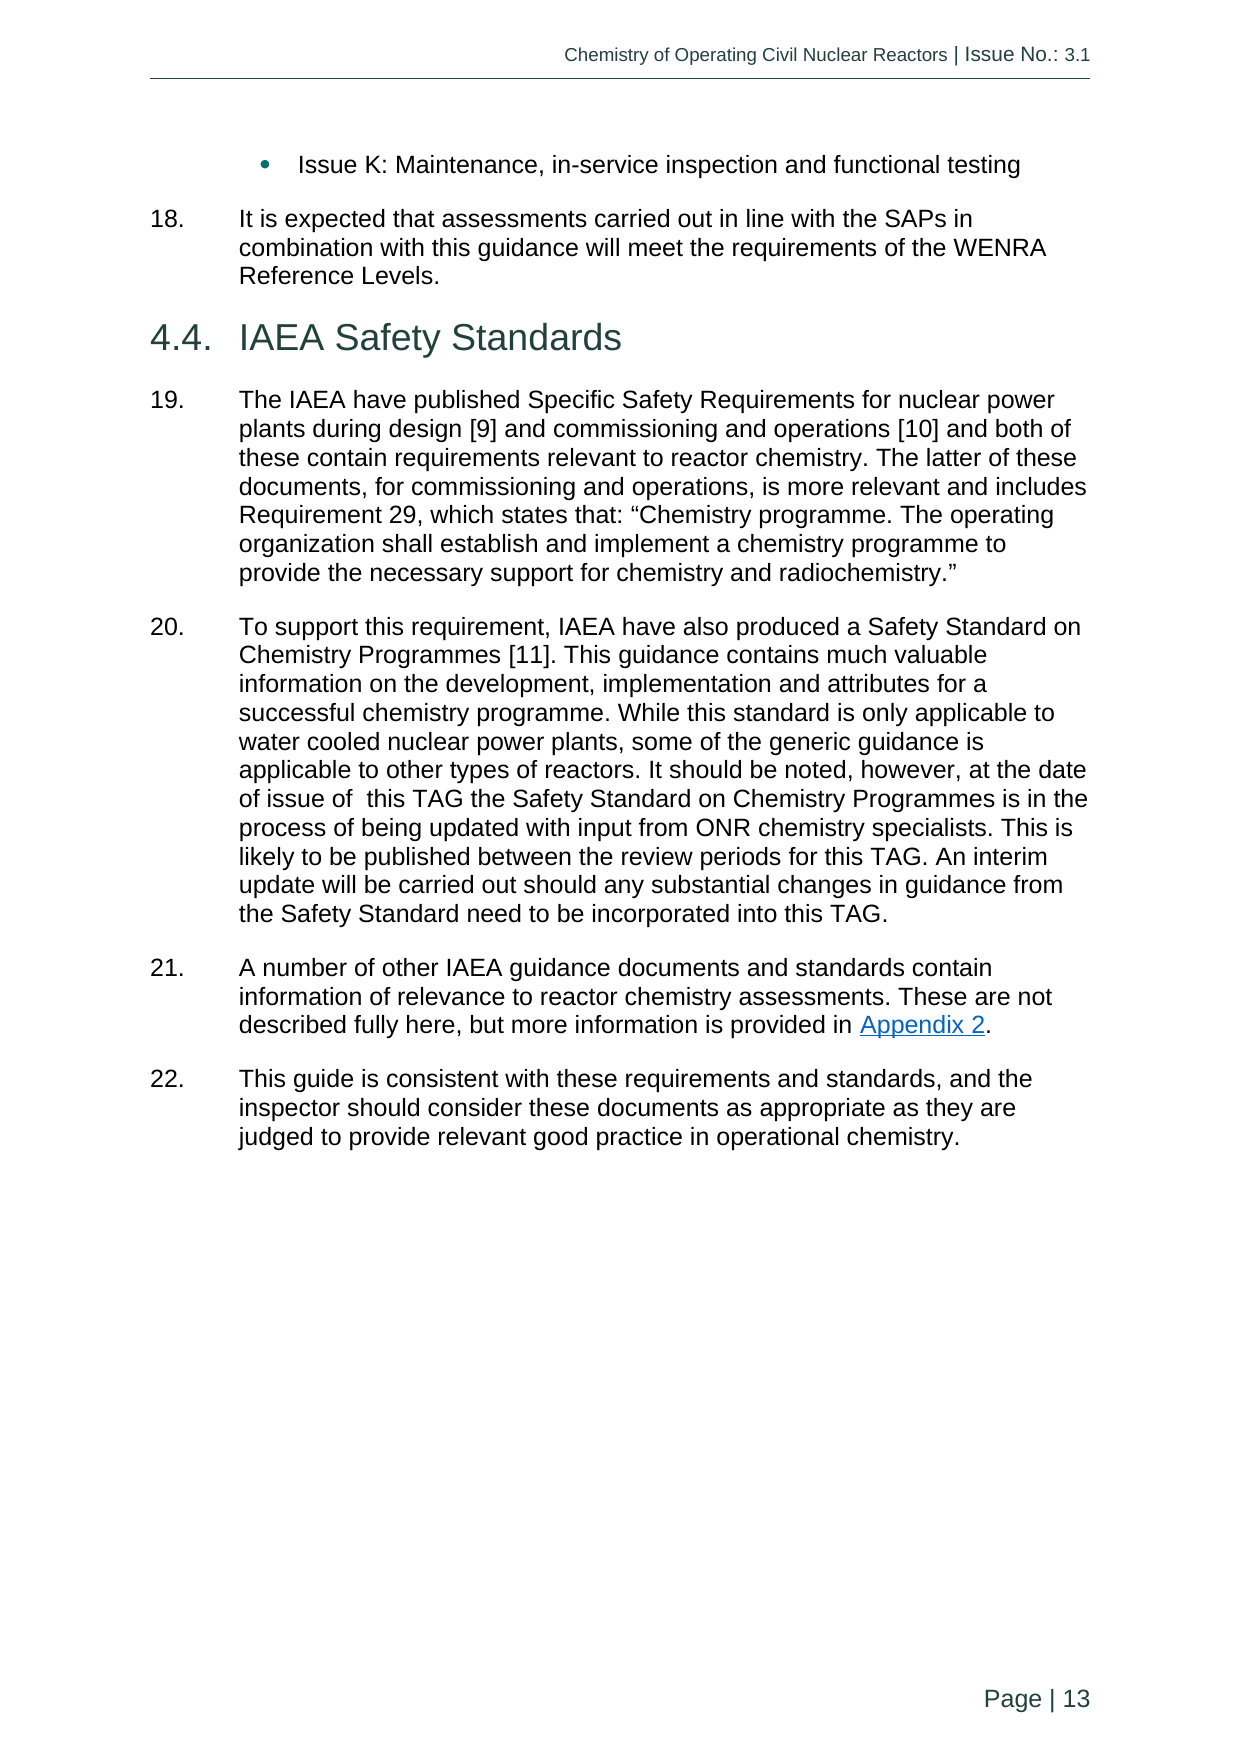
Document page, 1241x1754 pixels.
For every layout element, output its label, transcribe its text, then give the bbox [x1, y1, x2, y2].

text The IAEA have published Specific Safety Requirements for nuclear power plants during design and commissioning and operations and both of these contain requirements relevant to reactor chemistry. The latter of these documents, for commissioning and operations, is more relevant and includes Requirement 29, which states that: “Chemistry programme. The operating organization shall establish and implement a chemistry programme to provide the necessary support for chemistry and radiochemistry.” [150, 385, 1090, 587]
text A number of other IAEA guidance documents and standards contain information of relevance to reactor chemistry assessments. These are not described fully here, but more information is provided in Appendix 2. [150, 953, 1090, 1039]
text To support this requirement, IAEA have also produced a Safety Standard on Chemistry Programmes . This guidance contains much valuable information on the development, implementation and attributes for a successful chemistry programme. While this standard is only applicable to water cooled nuclear power plants, some of the generic guidance is applicable to other types of reactors. It should be noted, however, at the date of issue of this TAG the Safety Standard on Chemistry Programmes is in the process of being updated with input from ONR chemistry specialists. This is likely to be published between the review periods for this TAG. An interim update will be carried out should any substantial changes in guidance from the Safety Standard need to be incorporated into this TAG. [150, 612, 1090, 928]
list Issue K: Maintenance, in-service inspection and functional testing [261, 150, 1090, 179]
subtitle IAEA Safety Standards [150, 315, 1090, 358]
text It is expected that assessments carried out in line with the SAPs in combination with this guidance will meet the requirements of the WENRA Reference Levels. [150, 204, 1090, 290]
text This guide is consistent with these requirements and standards, and the inspector should consider these documents as appropriate as they are judged to provide relevant good practice in operational chemistry. [150, 1064, 1090, 1150]
